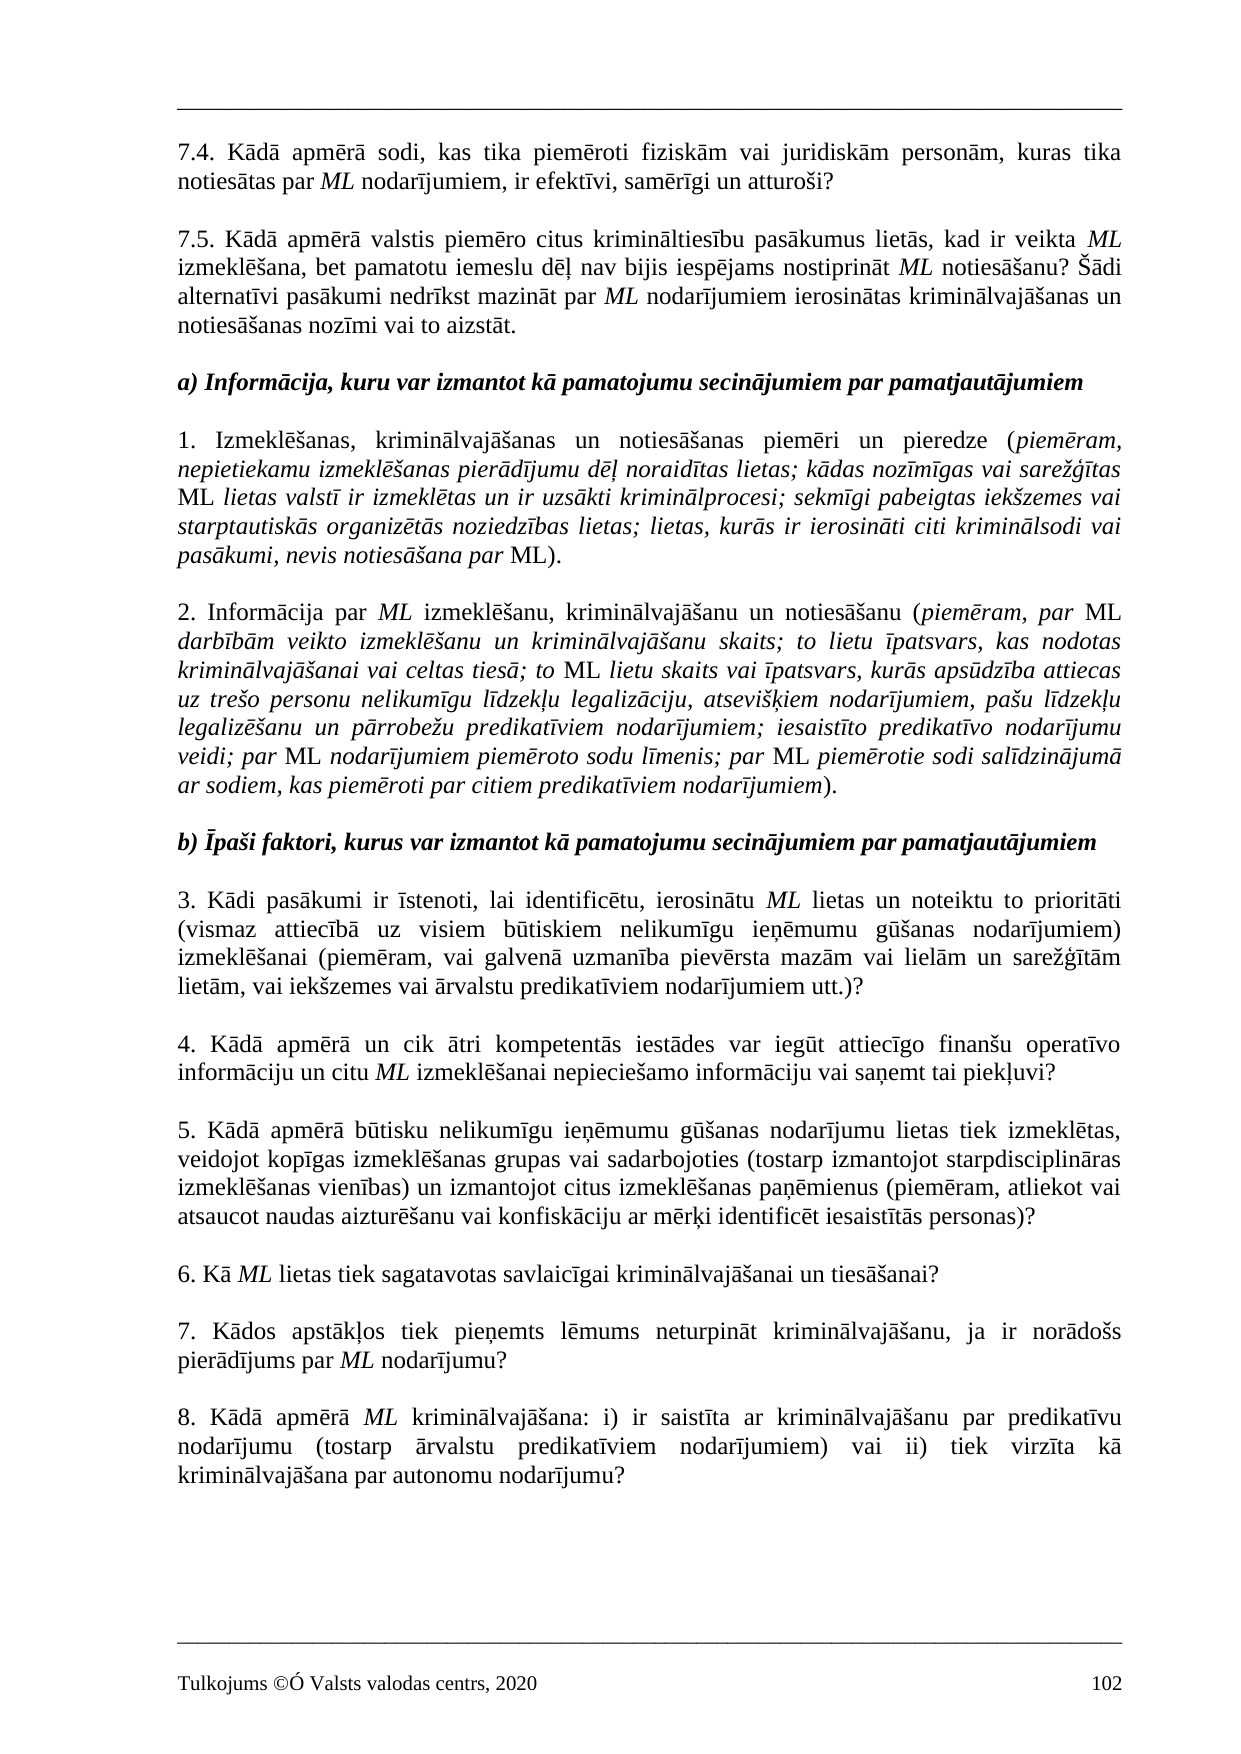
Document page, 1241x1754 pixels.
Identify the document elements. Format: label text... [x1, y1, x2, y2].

text 6. Kā ML lietas tiek sagatavotas savlaicīgai kriminālvajāšanai un tiesāšanai? [177, 1259, 1122, 1287]
text 1. Izmeklēšanas, kriminālvajāšanas un notiesāšanas piemēri un pieredze (piemēram, nepietiekamu izmeklēšanas pierādījumu dēļ noraidītas lietas; kādas nozīmīgas vai sarežģītas ML lietas valstī ir izmeklētas un ir uzsākti kriminālprocesi; sekmīgi pabeigtas iekšzemes vai starptautiskās organizētās noziedzības lietas; lietas, kurās ir ierosināti citi kriminālsodi vai pasākumi, nevis notiesāšana par ML). [177, 425, 1122, 569]
subtitle a) Informācija, kuru var izmantot kā pamatojumu secinājumiem par pamatjautājumiem [177, 367, 1122, 396]
text 7. Kādos apstākļos tiek pieņemts lēmums neturpināt kriminālvajāšanu, ja ir norādošs pierādījums par ML nodarījumu? [177, 1316, 1122, 1374]
text 7.4. Kādā apmērā sodi, kas tika piemēroti fiziskām vai juridiskām personām, kuras tika notiesātas par ML nodarījumiem, ir efektīvi, samērīgi un atturoši? [177, 137, 1122, 195]
subtitle b) Īpaši faktori, kurus var izmantot kā pamatojumu secinājumiem par pamatjautājumiem [177, 827, 1122, 856]
text 2. Informācija par ML izmeklēšanu, kriminālvajāšanu un notiesāšanu (piemēram, par ML darbībām veikto izmeklēšanu un kriminālvajāšanu skaits; to lietu īpatsvars, kas nodotas kriminālvajāšanai vai celtas tiesā; to ML lietu skaits vai īpatsvars, kurās apsūdzība attiecas uz trešo personu nelikumīgu līdzekļu legalizāciju, atsevišķiem nodarījumiem, pašu līdzekļu legalizēšanu un pārrobežu predikatīviem nodarījumiem; iesaistīto predikatīvo nodarījumu veidi; par ML nodarījumiem piemēroto sodu līmenis; par ML piemērotie sodi salīdzinājumā ar sodiem, kas piemēroti par citiem predikatīviem nodarījumiem). [177, 597, 1122, 799]
text 3. Kādi pasākumi ir īstenoti, lai identificētu, ierosinātu ML lietas un noteiktu to prioritāti (vismaz attiecībā uz visiem būtiskiem nelikumīgu ieņēmumu gūšanas nodarījumiem) izmeklēšanai (piemēram, vai galvenā uzmanība pievērsta mazām vai lielām un sarežģītām lietām, vai iekšzemes vai ārvalstu predikatīviem nodarījumiem utt.)? [177, 885, 1122, 1000]
text 4. Kādā apmērā un cik ātri kompetentās iestādes var iegūt attiecīgo finanšu operatīvo informāciju un citu ML izmeklēšanai nepieciešamo informāciju vai saņemt tai piekļuvi? [177, 1029, 1122, 1086]
text 8. Kādā apmērā ML kriminālvajāšana: i) ir saistīta ar kriminālvajāšanu par predikatīvu nodarījumu (tostarp ārvalstu predikatīviem nodarījumiem) vai ii) tiek virzīta kā kriminālvajāšana par autonomu nodarījumu? [177, 1402, 1122, 1489]
text 5. Kādā apmērā būtisku nelikumīgu ieņēmumu gūšanas nodarījumu lietas tiek izmeklētas, veidojot kopīgas izmeklēšanas grupas vai sadarbojoties (tostarp izmantojot starpdisciplināras izmeklēšanas vienības) un izmantojot citus izmeklēšanas paņēmienus (piemēram, atliekot vai atsaucot naudas aizturēšanu vai konfiskāciju ar mērķi identificēt iesaistītās personas)? [177, 1115, 1122, 1230]
text 7.5. Kādā apmērā valstis piemēro citus krimināltiesību pasākumus lietās, kad ir veikta ML izmeklēšana, bet pamatotu iemeslu dēļ nav bijis iespējams nostiprināt ML notiesāšanu? Šādi alternatīvi pasākumi nedrīkst mazināt par ML nodarījumiem ierosinātas kriminālvajāšanas un notiesāšanas nozīmi vai to aizstāt. [177, 224, 1122, 339]
